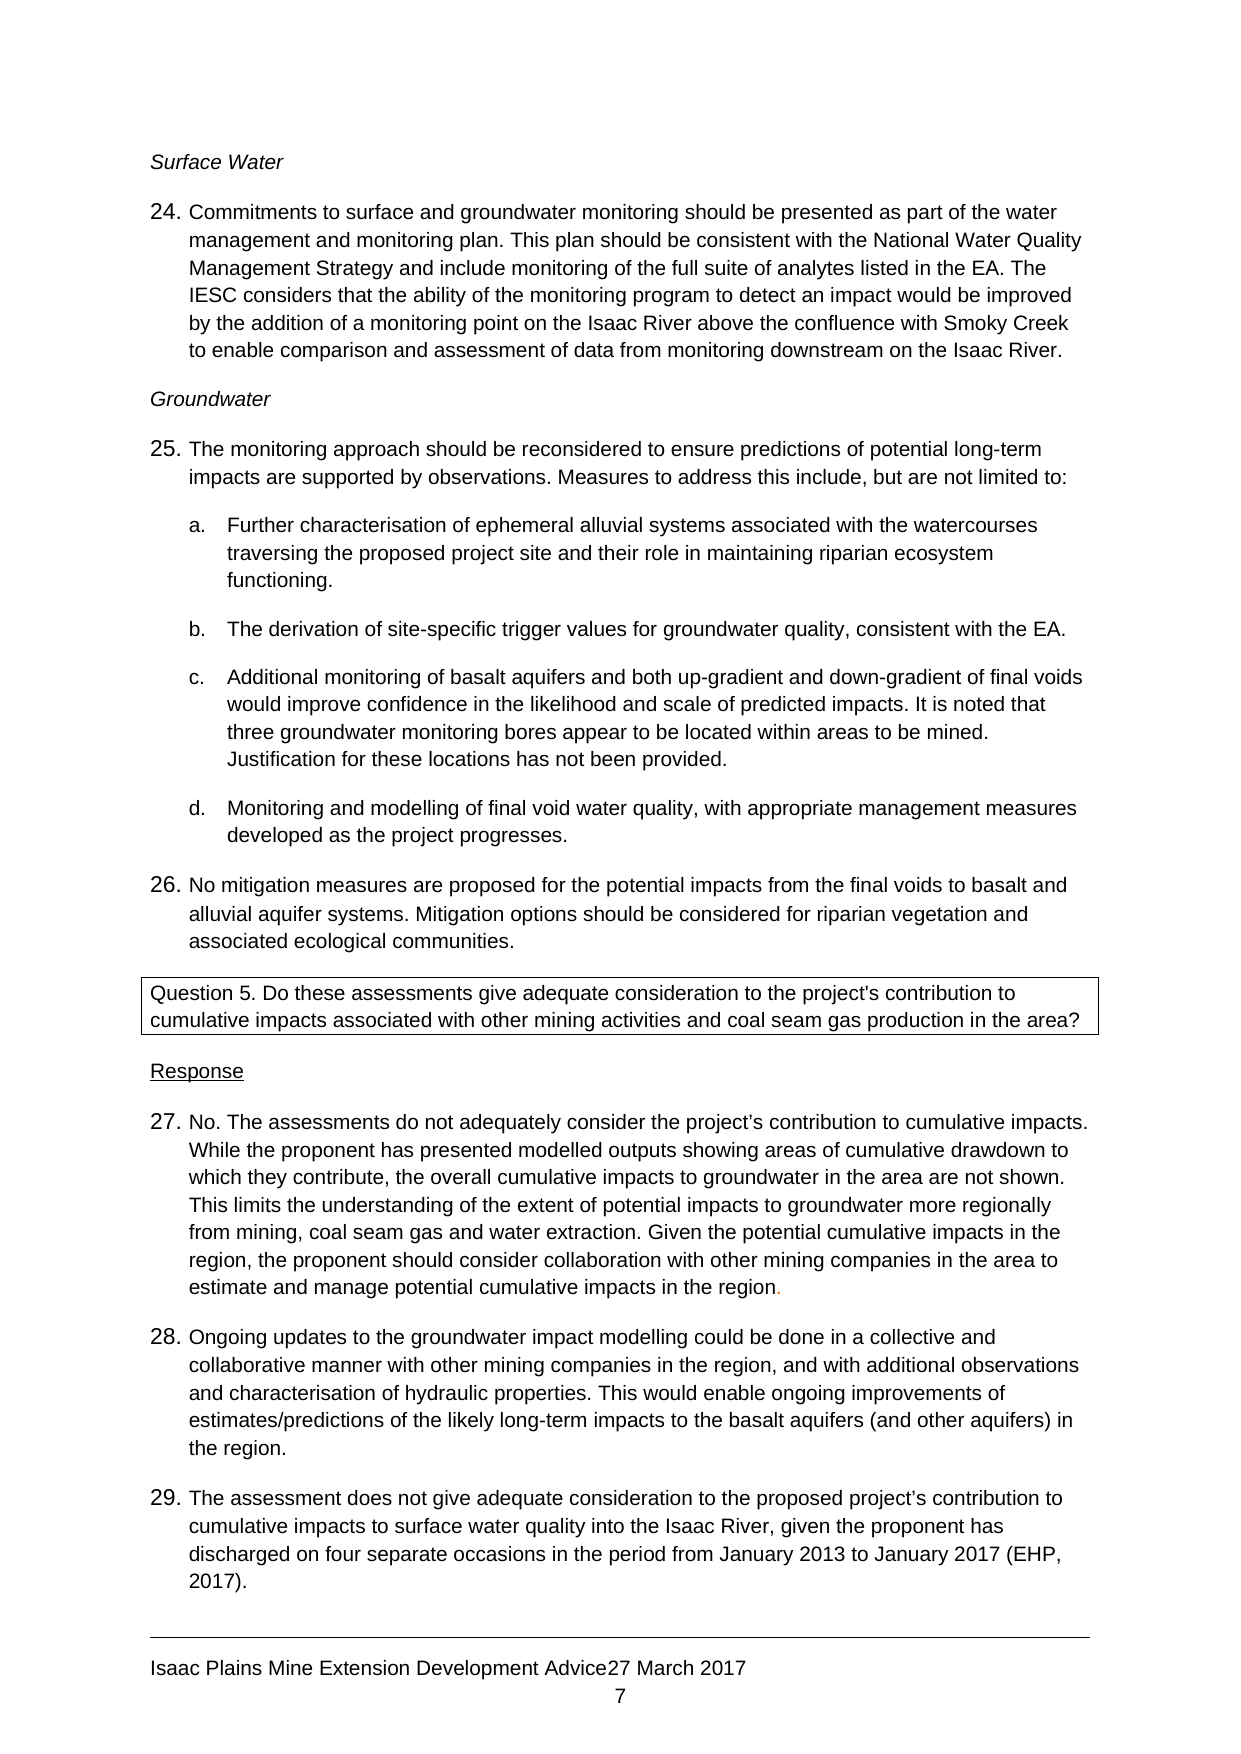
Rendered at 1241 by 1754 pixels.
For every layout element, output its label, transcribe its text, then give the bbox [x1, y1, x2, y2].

list The derivation of site-specific trigger values for groundwater quality, consistent with the EA. [188, 616, 1090, 640]
text Question 5. Do these assessments give adequate consideration to the project's contribution to cumulative impacts associated with other mining activities and coal seam gas production in the area? [142, 978, 1098, 1034]
list Further characterisation of ephemeral alluvial systems associated with the watercourses traversing the proposed project site and their role in maintaining riparian ecosystem functioning. [188, 513, 1090, 592]
list The monitoring approach should be reconsidered to ensure predictions of potential long-term impacts are supported by observations. Measures to address this include, but are not limited to: [150, 435, 1090, 489]
list Surface Water [150, 150, 1090, 174]
list Ongoing updates to the groundwater impact modelling could be done in a collective and collaborative manner with other mining companies in the region, and with additional observations and characterisation of hydraulic properties. This would enable ongoing improvements of estimates/predictions of the likely long-term impacts to the basalt aquifers (and other aquifers) in the region. [150, 1323, 1090, 1460]
list No. The assessments do not adequately consider the project’s contribution to cumulative impacts. While the proponent has presented modelled outputs showing areas of cumulative drawdown to which they contribute, the overall cumulative impacts to groundwater in the area are not shown. This limits the understanding of the extent of potential impacts to groundwater more regionally from mining, coal seam gas and water extraction. Given the potential cumulative impacts in the region, the proponent should consider collaboration with other mining companies in the area to estimate and manage potential cumulative impacts in the region. [150, 1108, 1090, 1299]
list Monitoring and modelling of final void water quality, with appropriate management measures developed as the project progresses. [188, 796, 1090, 847]
list The assessment does not give adequate consideration to the proposed project’s contribution to cumulative impacts to surface water quality into the Isaac River, given the proponent has discharged on four separate occasions in the period from January 2013 to January 2017 (EHP, 2017). [150, 1484, 1090, 1593]
list Commitments to surface and groundwater monitoring should be presented as part of the water management and monitoring plan. This plan should be consistent with the National Water Quality Management Strategy and include monitoring of the full suite of analytes listed in the EA. The IESC considers that the ability of the monitoring program to detect an impact would be improved by the addition of a monitoring point on the Isaac River above the confluence with Smoky Creek to enable comparison and assessment of data from monitoring downstream on the Isaac River. [150, 198, 1090, 362]
subtitle Response [150, 1059, 1090, 1083]
subtitle Groundwater [150, 387, 1090, 411]
list No mitigation measures are proposed for the potential impacts from the final voids to basalt and alluvial aquifer systems. Mitigation options should be considered for riparian vegetation and associated ecological communities. [150, 871, 1090, 953]
list Additional monitoring of basalt aquifers and both up-gradient and down-gradient of final voids would improve confidence in the likelihood and scale of predicted impacts. It is noted that three groundwater monitoring bores appear to be located within areas to be mined. Justification for these locations has not been provided. [188, 665, 1090, 771]
